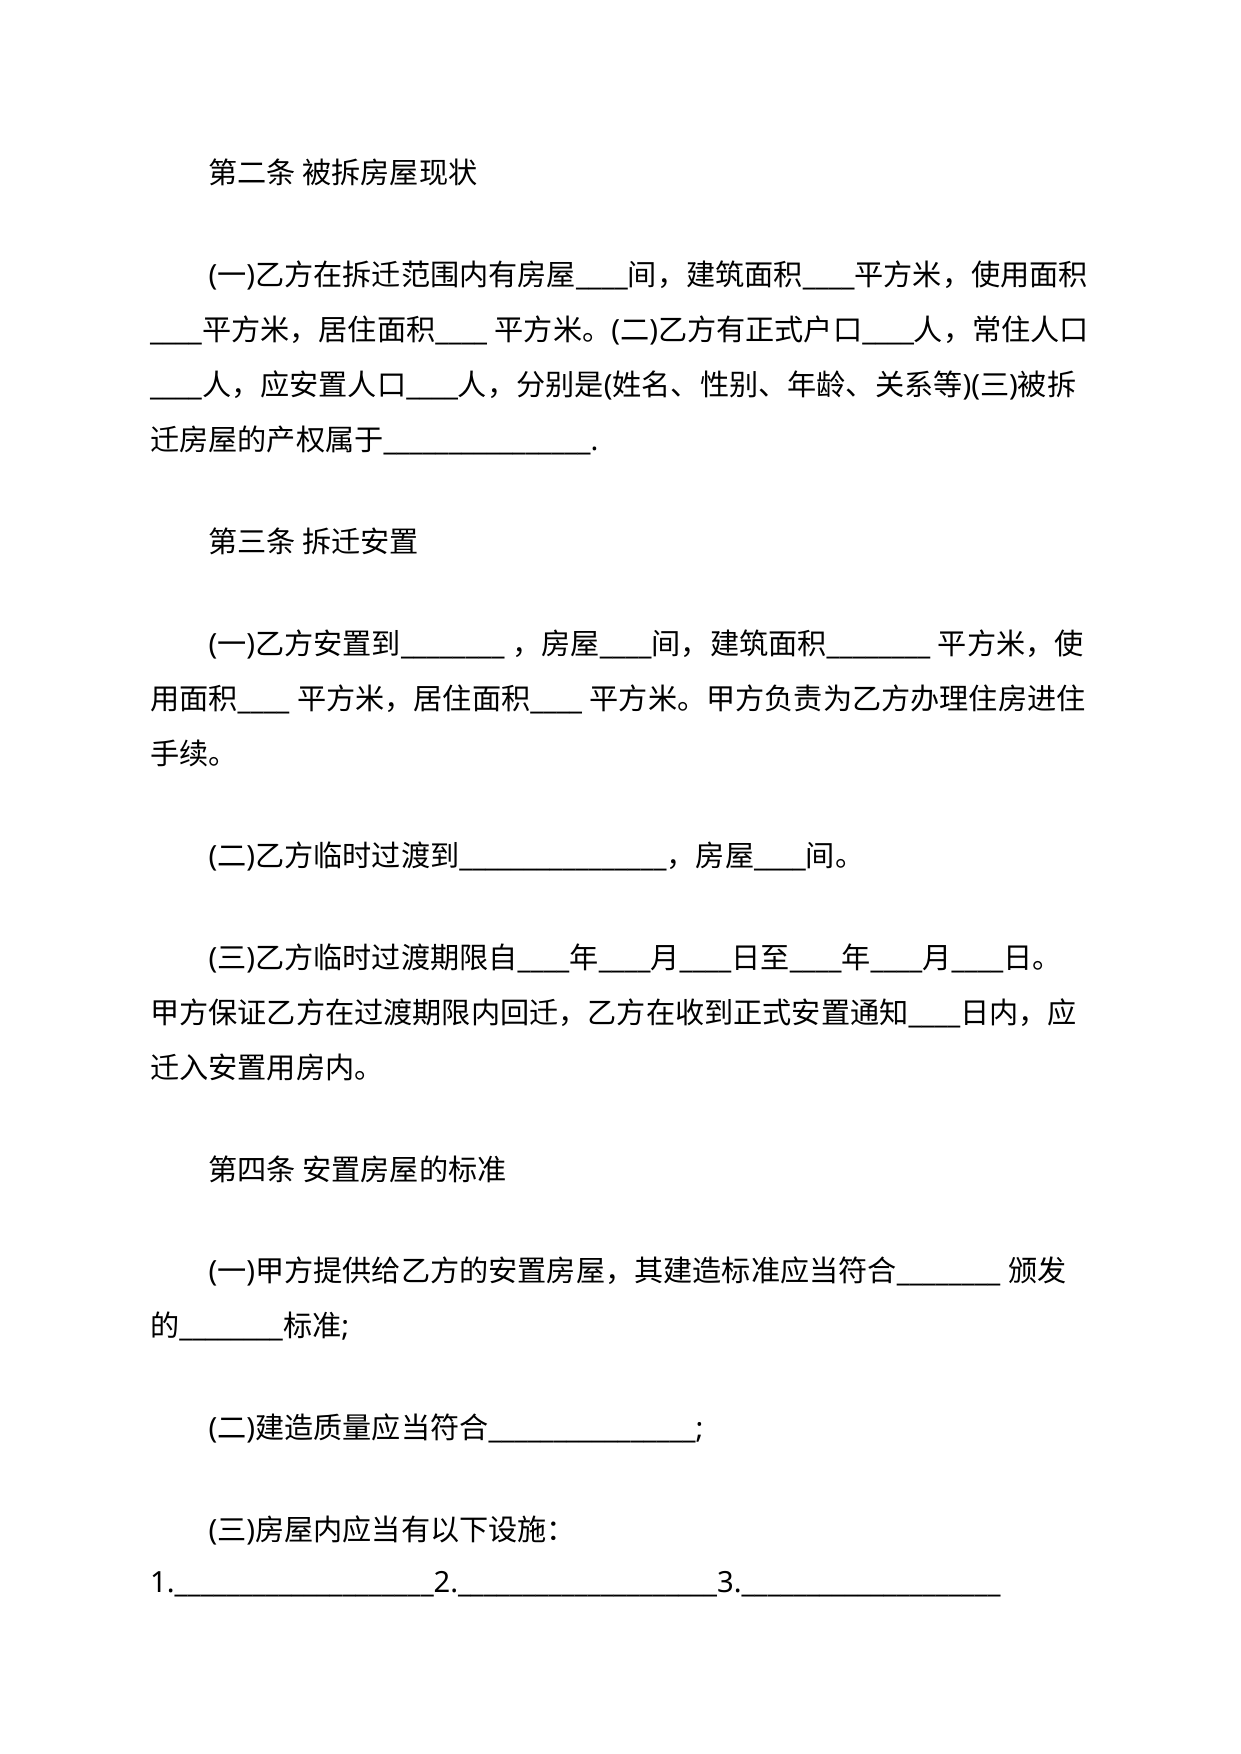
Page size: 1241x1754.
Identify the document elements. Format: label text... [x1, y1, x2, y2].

text (三)房屋内应当有以下设施：1.____________________2.____________________3.____________________ [150, 1507, 1090, 1601]
text 第三条 拆迁安置 [150, 519, 1090, 561]
text (二)乙方临时过渡到________________，房屋____间。 [150, 832, 1090, 875]
text (一)乙方安置到________ ，房屋____间，建筑面积________ 平方米，使用面积____ 平方米，居住面积____ 平方米。甲方负责为乙方办理住房进住手续。 [150, 621, 1090, 773]
text (二)建造质量应当符合________________; [150, 1405, 1090, 1447]
text 第二条 被拆房屋现状 [150, 150, 1090, 192]
text (三)乙方临时过渡期限自____年____月____日至____年____月____日。甲方保证乙方在过渡期限内回迁，乙方在收到正式安置通知____日内，应迁入安置用房内。 [150, 934, 1090, 1087]
text (一)甲方提供给乙方的安置房屋，其建造标准应当符合________ 颁发的________标准; [150, 1248, 1090, 1345]
text 第四条 安置房屋的标准 [150, 1146, 1090, 1188]
text (一)乙方在拆迁范围内有房屋____间，建筑面积____平方米，使用面积____平方米，居住面积____ 平方米。(二)乙方有正式户口____人，常住人口____人，应安置人口____人，分别是(姓名、性别、年龄、关系等)(三)被拆迁房屋的产权属于________________. [150, 252, 1090, 459]
